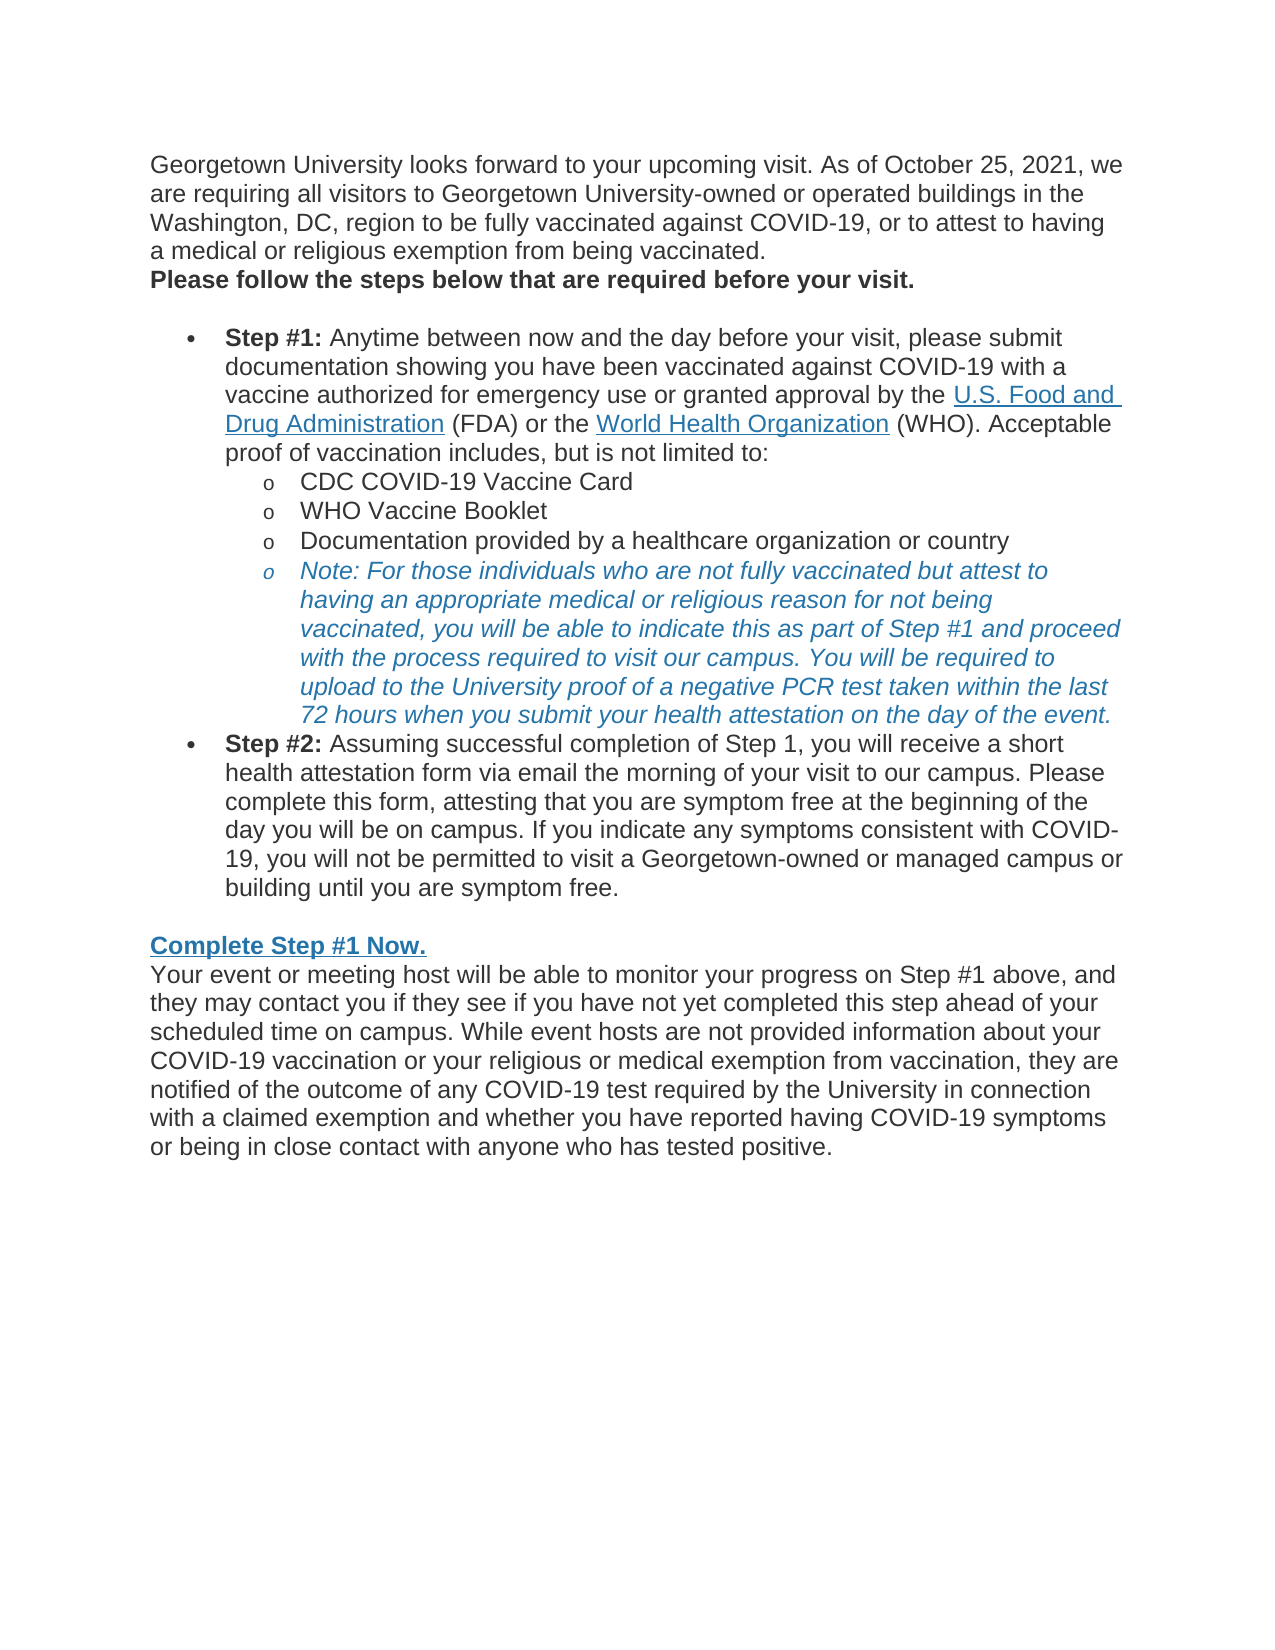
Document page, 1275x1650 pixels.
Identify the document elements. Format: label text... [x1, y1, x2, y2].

list Step #2: Assuming successful completion of Step 1, you will receive a short health attestation form via email the morning of your visit to our campus. Please complete this form, attesting that you are symptom free at the beginning of the day you will be on campus. If you indicate any symptoms consistent with COVID-19, you will not be permitted to visit a Georgetown-owned or managed campus or building until you are symptom free. [187, 729, 1125, 902]
list Step #1: Anytime between now and the day before your visit, please submit documentation showing you have been vaccinated against COVID-19 with a vaccine authorized for emergency use or granted approval by the U.S. Food and Drug Administration (FDA) or the World Health Organization (WHO). Acceptable proof of vaccination includes, but is not limited to: [187, 323, 1125, 467]
list CDC COVID-19 Vaccine Card [262, 467, 1125, 496]
list Documentation provided by a healthcare organization or country [262, 526, 1125, 556]
text Complete Step #1 Now. [150, 931, 1125, 959]
list Note: For those individuals who are not fully vaccinated but attest to having an appropriate medical or religious reason for not being vaccinated, you will be able to indicate this as part of Step #1 and proceed with the process required to visit our campus. You will be required to upload to the University proof of a negative PCR test taken within the last 72 hours when you submit your health attestation on the day of the event. [262, 556, 1125, 729]
text Your event or meeting host will be able to monitor your progress on Step #1 above, and they may contact you if they see if you have not yet completed this step ahead of your scheduled time on campus. While event hosts are not provided information about your COVID-19 vaccination or your religious or medical exemption from vaccination, they are notified of the outcome of any COVID-19 test required by the University in connection with a claimed exemption and whether you have reported having COVID-19 symptoms or being in close contact with anyone who has tested positive. [150, 959, 1125, 1161]
text Please follow the steps below that are required before your visit. [150, 265, 1125, 294]
text Georgetown University looks forward to your upcoming visit. As of October 25, 2021, we are requiring all visitors to Georgetown University-owned or operated buildings in the Washington, DC, region to be fully vaccinated against COVID-19, or to attest to having a medical or religious exemption from being vaccinated. [150, 150, 1125, 265]
list WHO Vaccine Booklet [262, 496, 1125, 526]
